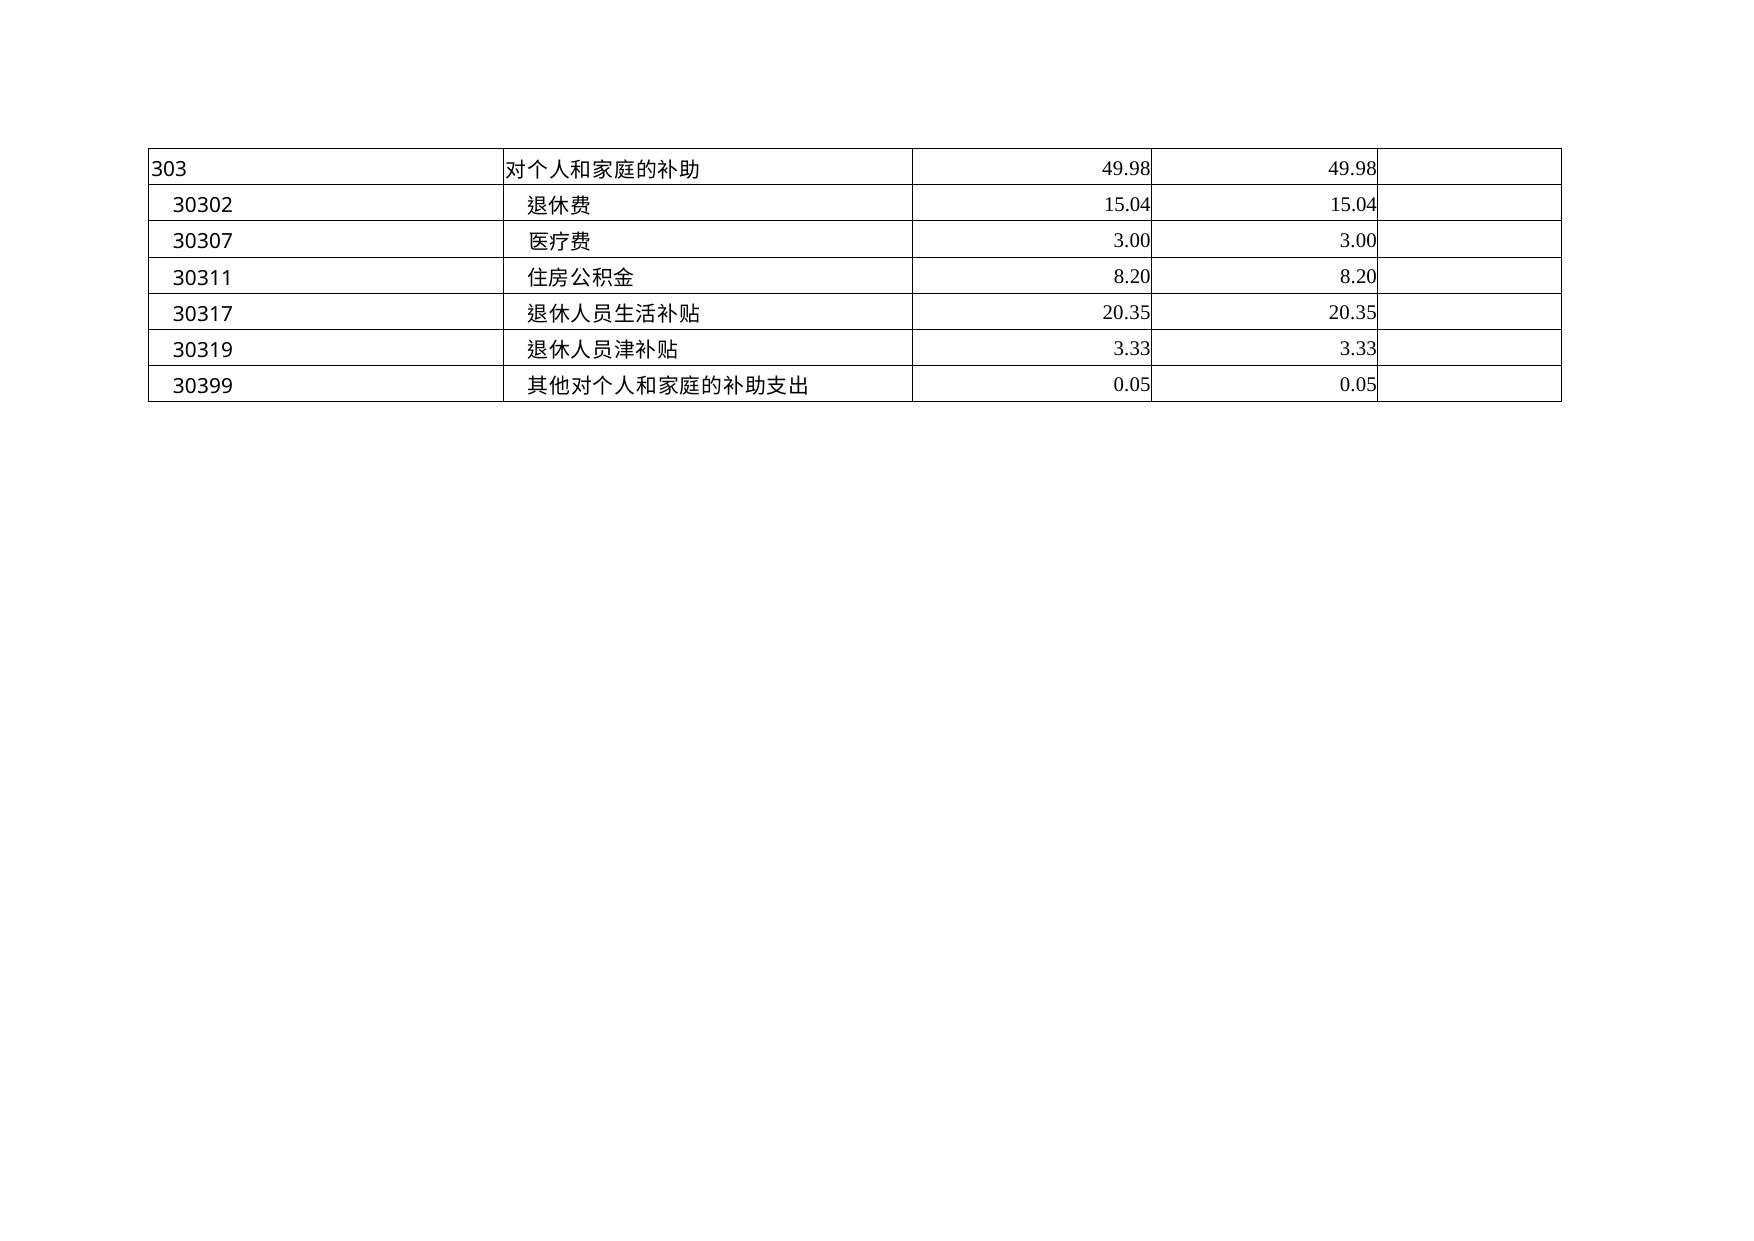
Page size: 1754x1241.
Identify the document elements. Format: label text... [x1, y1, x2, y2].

table_cell 3.00 [913, 221, 1151, 256]
table_header 49.98 [1152, 149, 1377, 184]
table_cell 3.33 [913, 330, 1151, 364]
table_cell 0.05 [913, 366, 1151, 401]
table_cell 30399 [149, 366, 503, 401]
table_cell 8.20 [1152, 258, 1377, 292]
table_cell 15.04 [1152, 185, 1377, 220]
table_cell [1378, 221, 1561, 256]
table_header 49.98 [913, 149, 1151, 184]
table_cell 3.33 [1152, 330, 1377, 364]
table_cell 30311 [149, 258, 503, 292]
table_cell 其他对个人和家庭的补助支出 [504, 366, 912, 401]
table_header 对个人和家庭的补助 [504, 149, 912, 184]
table_cell [1378, 258, 1561, 292]
table_cell 30317 [149, 294, 503, 328]
table_cell 15.04 [913, 185, 1151, 220]
table_cell 0.05 [1152, 366, 1377, 401]
table_cell [1378, 185, 1561, 220]
table_cell 3.00 [1152, 221, 1377, 256]
table_cell 30307 [149, 221, 503, 256]
table_cell 退休费 [504, 185, 912, 220]
table_cell 20.35 [913, 294, 1151, 328]
table_cell [1378, 294, 1561, 328]
table_cell [1378, 366, 1561, 401]
table_cell 20.35 [1152, 294, 1377, 328]
table_cell 医疗费 [504, 221, 912, 256]
table_cell 30319 [149, 330, 503, 364]
table_header 303 [149, 149, 503, 184]
table_cell 8.20 [913, 258, 1151, 292]
table_cell 退休人员生活补贴 [504, 294, 912, 328]
table_header [1378, 149, 1561, 184]
table_cell [1378, 330, 1561, 364]
table_cell 退休人员津补贴 [504, 330, 912, 364]
table_cell 30302 [149, 185, 503, 220]
table_cell 住房公积金 [504, 258, 912, 292]
